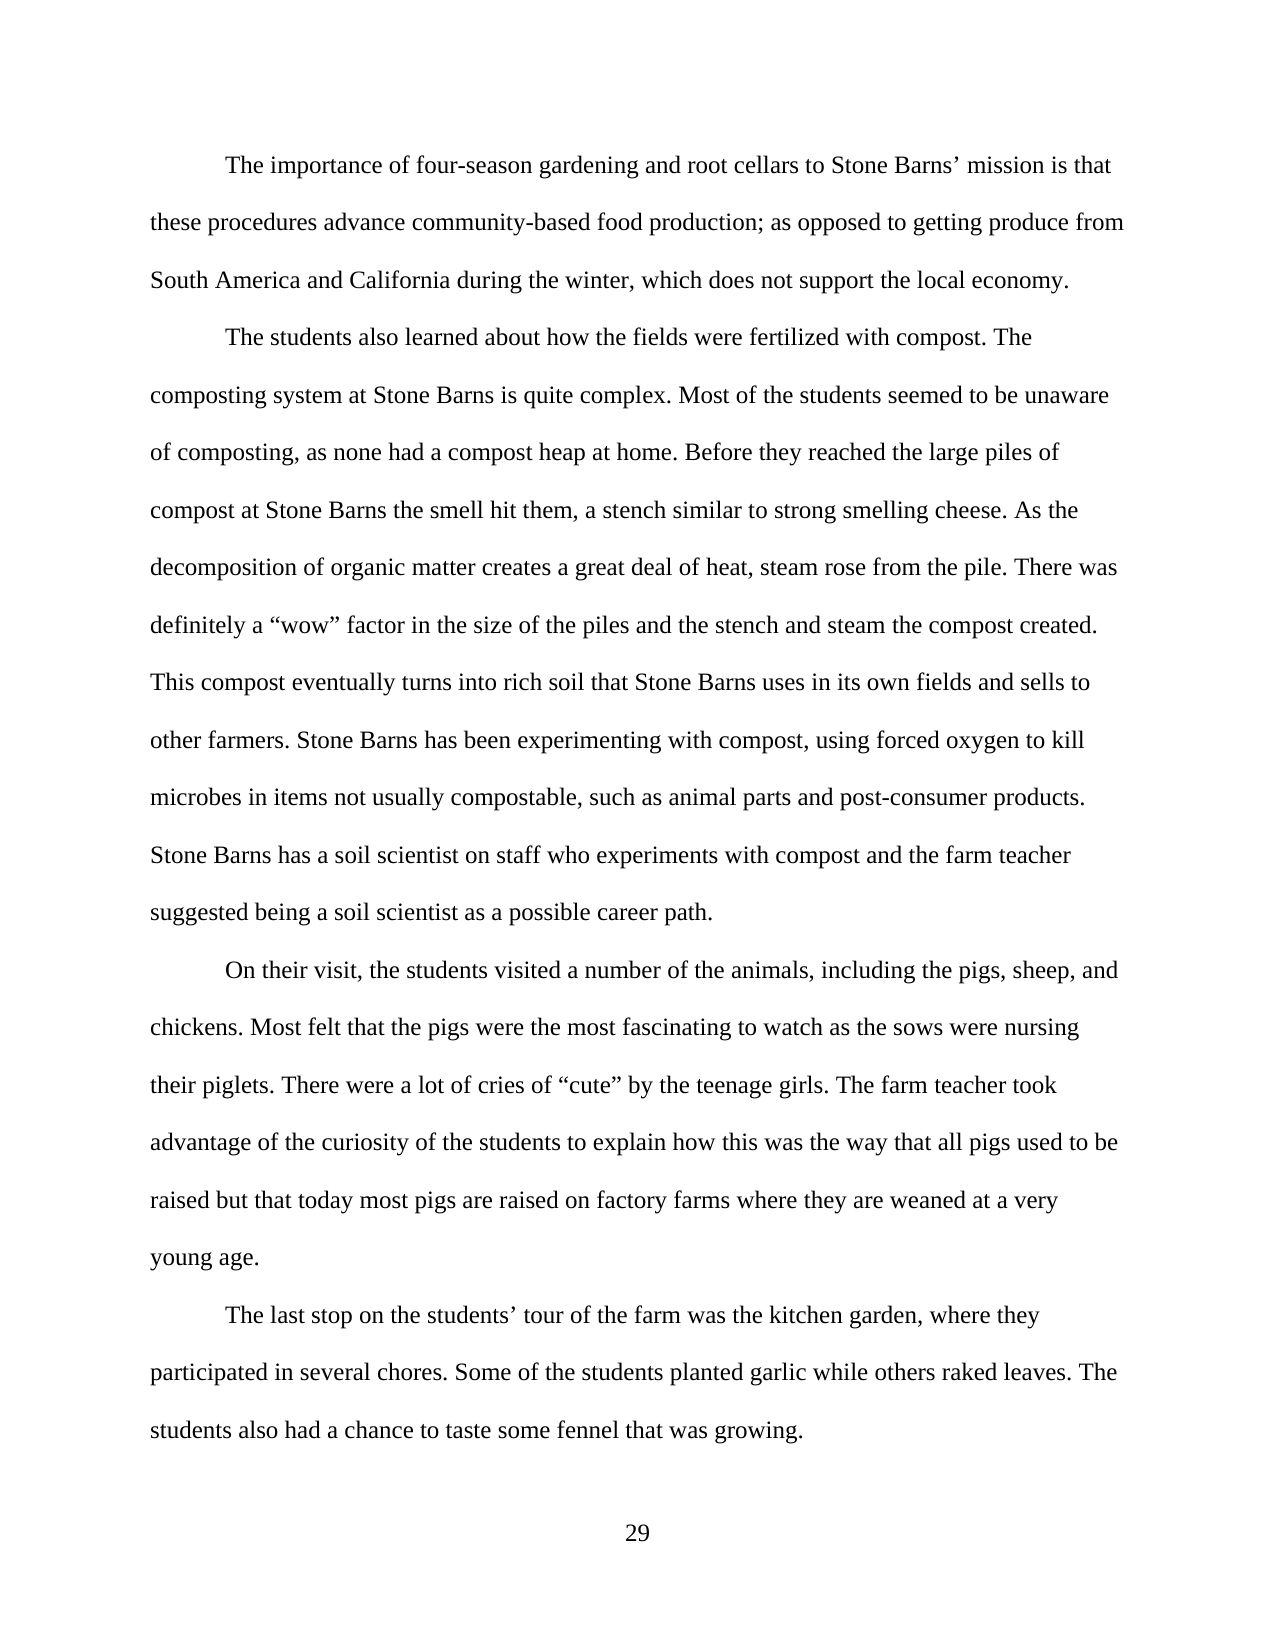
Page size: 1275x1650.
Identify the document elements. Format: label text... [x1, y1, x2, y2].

text The students also learned about how the fields were fertilized with compost. The composting system at Stone Barns is quite complex. Most of the students seemed to be unaware of composting, as none had a compost heap at home. Before they reached the large piles of compost at Stone Barns the smell hit them, a stench similar to strong smelling cheese. As the decomposition of organic matter creates a great deal of heat, steam rose from the pile. There was definitely a “wow” factor in the size of the piles and the stench and steam the compost created. This compost eventually turns into rich soil that Stone Barns uses in its own fields and sells to other farmers. Stone Barns has been experimenting with compost, using forced oxygen to kill microbes in items not usually compostable, such as animal parts and post-consumer products. Stone Barns has a soil scientist on staff who experiments with compost and the farm teacher suggested being a soil scientist as a possible career path. [150, 322, 1125, 926]
text The last stop on the students’ tour of the farm was the kitchen garden, where they participated in several chores. Some of the students planted garlic while others raked leaves. The students also had a chance to taste some fennel that was growing. [150, 1300, 1125, 1444]
text On their visit, the students visited a number of the animals, including the pigs, sheep, and chickens. Most felt that the pigs were the most fascinating to watch as the sows were nursing their piglets. There were a lot of cries of “cute” by the teenage girls. The farm teacher took advantage of the curiosity of the students to explain how this was the way that all pigs used to be raised but that today most pigs are raised on factory farms where they are weaned at a very young age. [150, 955, 1125, 1271]
text The importance of four-season gardening and root cellars to Stone Barns’ mission is that these procedures advance community-based food production; as opposed to getting produce from South America and California during the winter, which does not support the local economy. [150, 150, 1125, 294]
